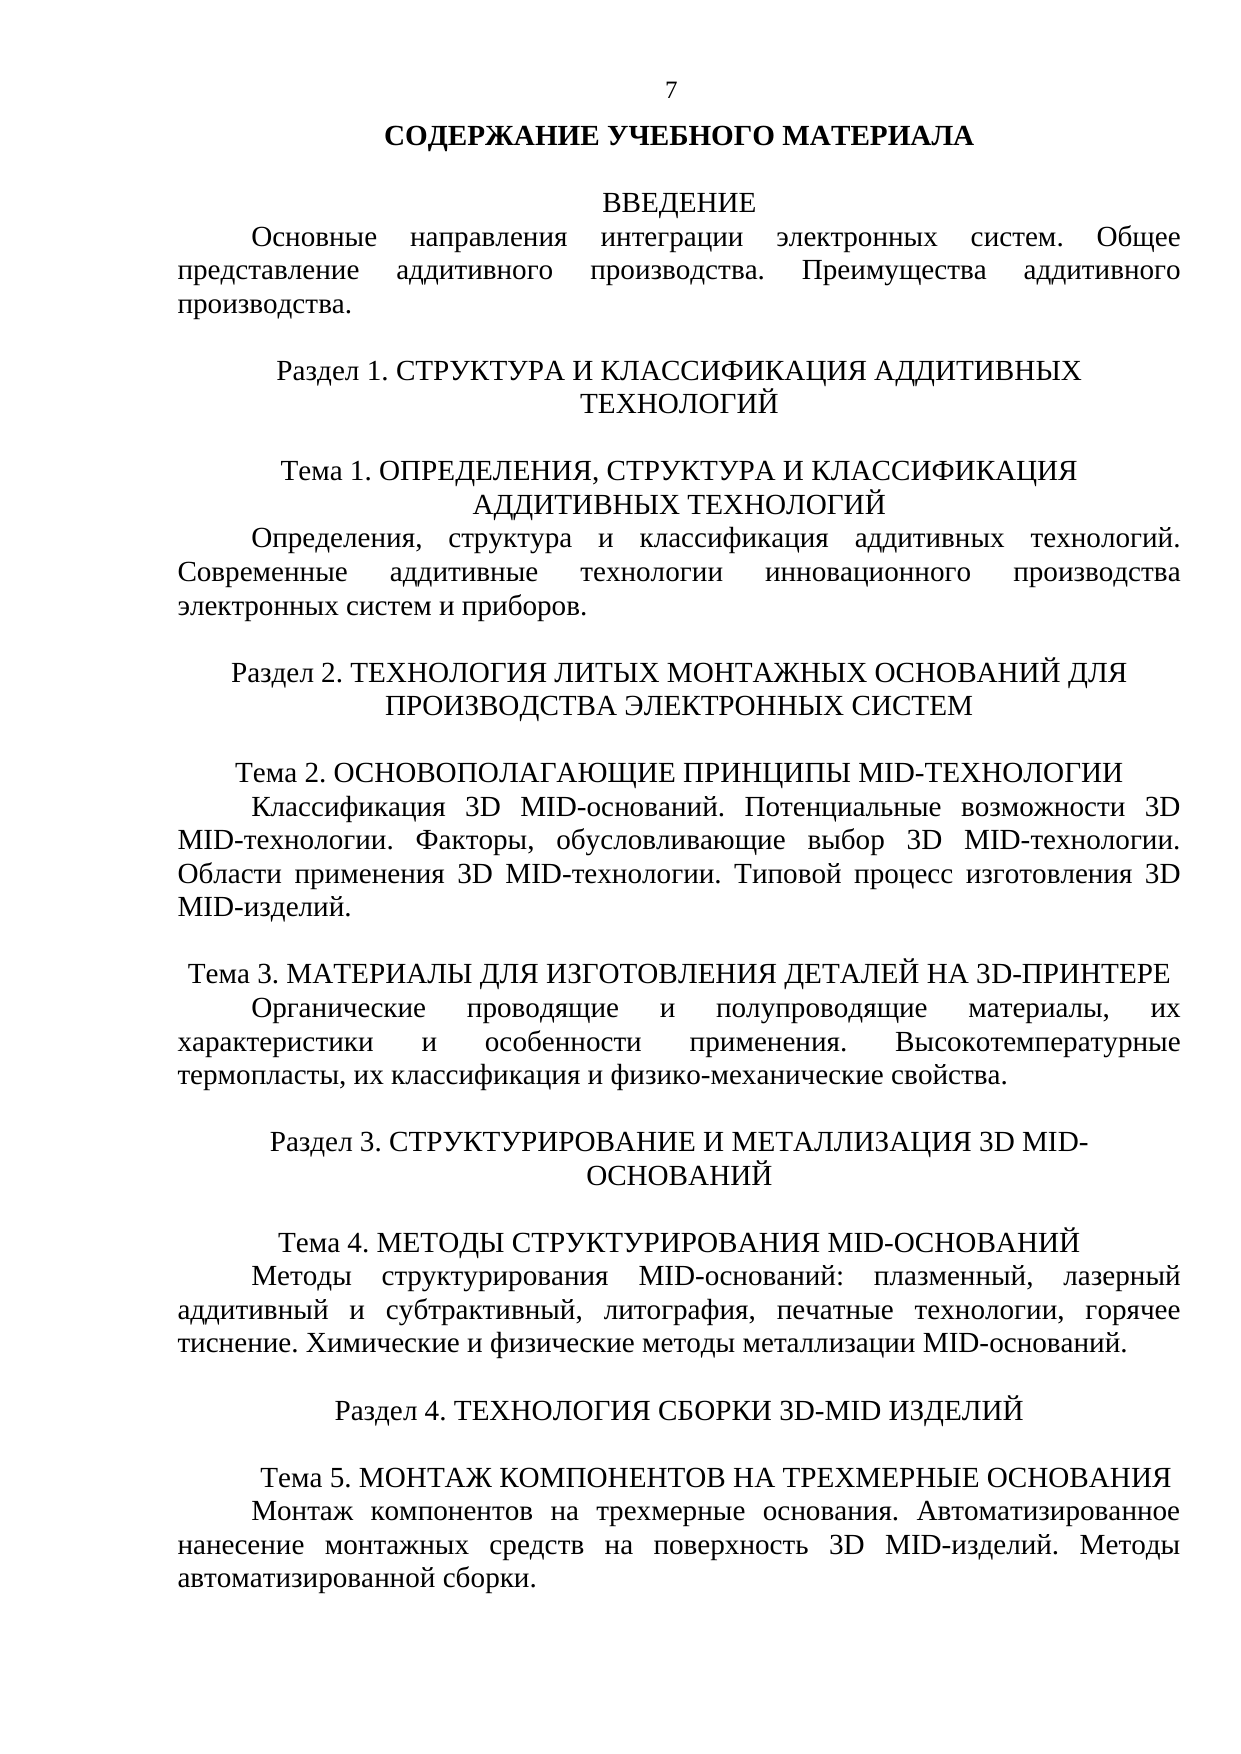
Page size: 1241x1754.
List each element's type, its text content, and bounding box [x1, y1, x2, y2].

text Классификация 3D MID-оснований. Потенциальные возможности 3D MID-технологии. Факторы, обусловливающие выбор 3D MID-технологии. Области применения 3D MID-технологии. Типовой процесс изготовления 3D MID-изделий. [177, 789, 1181, 923]
text Методы структурирования MID-оснований: плазменный, лазерный аддитивный и субтрактивный, литография, печатные технологии, горячее тиснение. Химические и физические методы металлизации MID-оснований. [177, 1258, 1181, 1359]
text Раздел 1. СТРУКТУРА И КЛАССИФИКАЦИЯ АДДИТИВНЫХ ТЕХНОЛОГИЙ [177, 353, 1181, 420]
text Тема 5. МОНТАЖ КОМПОНЕНТОВ НА ТРЕХМЕРНЫЕ ОСНОВАНИЯ [177, 1460, 1181, 1493]
text Определения, структура и классификация аддитивных технологий. Современные аддитивные технологии инновационного производства электронных систем и приборов. [177, 521, 1181, 621]
text Раздел 2. ТЕХНОЛОГИЯ ЛИТЫХ МОНТАЖНЫХ ОСНОВАНИЙ ДЛЯ ПРОИЗВОДСТВА ЭЛЕКТРОННЫХ СИСТЕМ [177, 655, 1181, 722]
text Тема 4. МЕТОДЫ СТРУКТУРИРОВАНИЯ MID-ОСНОВАНИЙ [177, 1225, 1181, 1258]
text СОДЕРЖАНИЕ УЧЕБНОГО МАТЕРИАЛА [177, 118, 1181, 152]
text Монтаж компонентов на трехмерные основания. Автоматизированное нанесение монтажных средств на поверхность 3D MID-изделий. Методы автоматизированной сборки. [177, 1493, 1181, 1594]
text Тема 1. ОПРЕДЕЛЕНИЯ, СТРУКТУРА И КЛАССИФИКАЦИЯ АДДИТИВНЫХ ТЕХНОЛОГИЙ [177, 453, 1181, 521]
text Основные направления интеграции электронных систем. Общее представление аддитивного производства. Преимущества аддитивного производства. [177, 219, 1181, 319]
text Тема 3. МАТЕРИАЛЫ ДЛЯ ИЗГОТОВЛЕНИЯ ДЕТАЛЕЙ НА 3D-ПРИНТЕРЕ [177, 957, 1181, 990]
text Тема 2. ОСНОВОПОЛАГАЮЩИЕ ПРИНЦИПЫ MID-ТЕХНОЛОГИИ [177, 755, 1181, 789]
text Раздел 4. ТЕХНОЛОГИЯ СБОРКИ 3D-MID ИЗДЕЛИЙ [177, 1393, 1181, 1426]
text Раздел 3. СТРУКТУРИРОВАНИЕ И МЕТАЛЛИЗАЦИЯ 3D MID-ОСНОВАНИЙ [177, 1124, 1181, 1191]
text Органические проводящие и полупроводящие материалы, их характеристики и особенности применения. Высокотемпературные термопласты, их классификация и физико-механические свойства. [177, 990, 1181, 1091]
text ВВЕДЕНИЕ [177, 185, 1181, 219]
